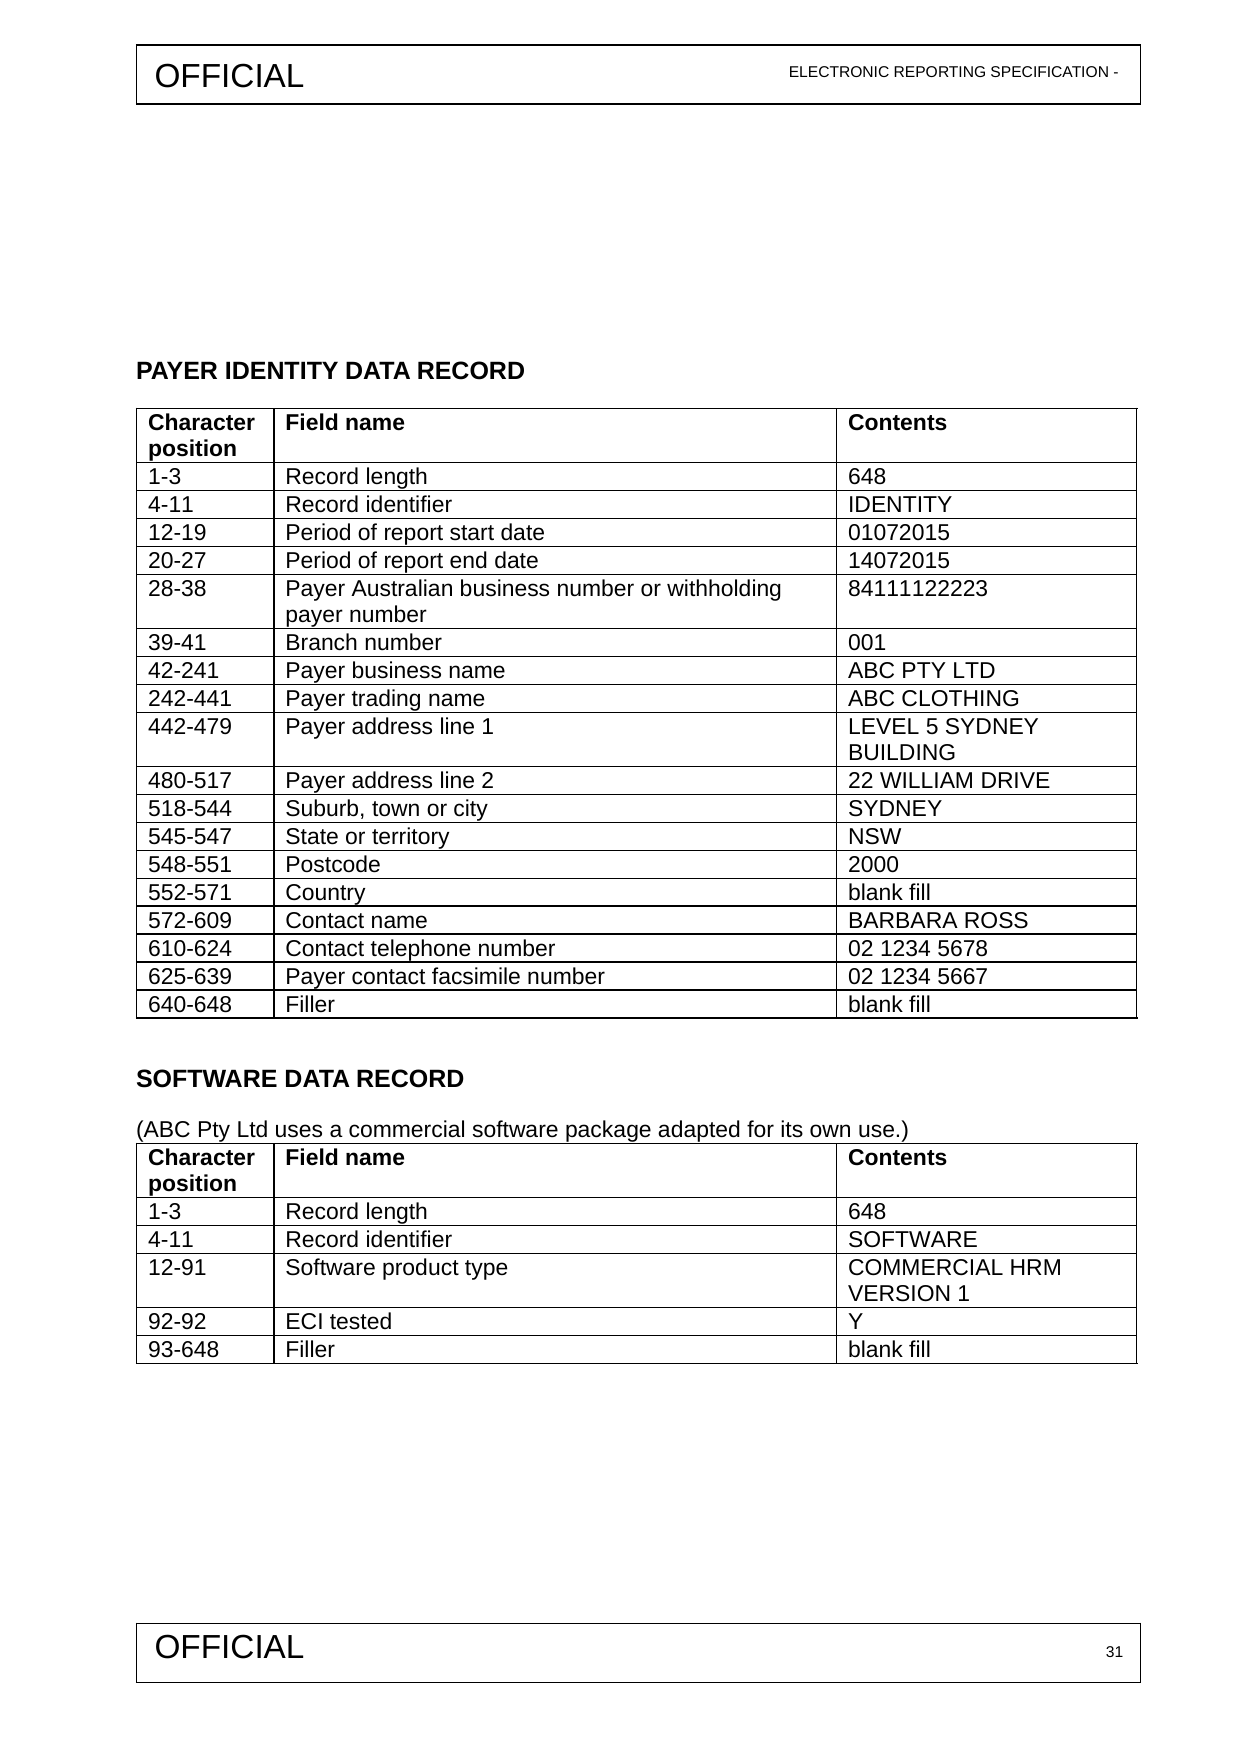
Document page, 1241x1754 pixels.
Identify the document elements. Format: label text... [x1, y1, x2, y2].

table_cell Record identifier [275, 491, 836, 518]
table_cell 242-441 [137, 685, 273, 711]
table_header Field name [275, 409, 836, 462]
table_cell 39-41 [137, 629, 273, 656]
text Payer identity data record [136, 356, 1104, 384]
table_cell SOFTWARE [837, 1226, 1136, 1252]
table_cell 4-11 [137, 1226, 273, 1252]
table_header Contents [837, 1144, 1136, 1197]
table_cell 548-551 [137, 851, 273, 877]
table_cell 28-38 [137, 575, 273, 628]
table_cell 42-241 [137, 657, 273, 683]
table_header Character position [137, 409, 273, 462]
text Software data record [136, 1064, 1104, 1093]
table_cell 02 1234 5678 [837, 935, 1136, 961]
table_cell 001 [837, 629, 1136, 656]
table_cell BARBARA ROSS [837, 907, 1136, 933]
table_header Field name [275, 1144, 836, 1197]
table_cell 20-27 [137, 547, 273, 573]
table_cell blank fill [837, 1336, 1136, 1363]
table_cell blank fill [837, 879, 1136, 905]
table_cell 442-479 [137, 713, 273, 766]
table_cell 480-517 [137, 767, 273, 794]
table_cell Payer address line 2 [275, 767, 836, 794]
table_cell NSW [837, 823, 1136, 849]
table_cell Filler [275, 1336, 836, 1363]
table_cell 93-648 [137, 1336, 273, 1363]
table_cell 518-544 [137, 795, 273, 822]
table_cell 12-19 [137, 519, 273, 546]
table_cell 625-639 [137, 963, 273, 989]
table_cell 22 WILLIAM DRIVE [837, 767, 1136, 794]
table_cell Payer address line 1 [275, 713, 836, 766]
table_cell Record length [275, 463, 836, 490]
table_cell Record identifier [275, 1226, 836, 1252]
table_cell 84111122223 [837, 575, 1136, 628]
table_cell COMMERCIAL HRM VERSION 1 [837, 1254, 1136, 1307]
table_cell Postcode [275, 851, 836, 877]
table_cell 12-91 [137, 1254, 273, 1307]
table_cell 4-11 [137, 491, 273, 518]
table_cell Period of report end date [275, 547, 836, 573]
table_cell Contact telephone number [275, 935, 836, 961]
table_cell 1-3 [137, 1198, 273, 1224]
table_cell State or territory [275, 823, 836, 849]
table_cell blank fill [837, 991, 1136, 1017]
table_cell 2000 [837, 851, 1136, 877]
table_cell Filler [275, 991, 836, 1017]
table_cell 552-571 [137, 879, 273, 905]
table_cell 02 1234 5667 [837, 963, 1136, 989]
table_cell 545-547 [137, 823, 273, 849]
table_cell Y [837, 1308, 1136, 1335]
table_cell SYDNEY [837, 795, 1136, 822]
table_cell Country [275, 879, 836, 905]
table_cell LEVEL 5 SYDNEY BUILDING [837, 713, 1136, 766]
table_cell 640-648 [137, 991, 273, 1017]
table_cell 92-92 [137, 1308, 273, 1335]
table_header Character position [137, 1144, 273, 1197]
table_cell Branch number [275, 629, 836, 656]
table_cell Contact name [275, 907, 836, 933]
table_cell Record length [275, 1198, 836, 1224]
table_cell Software product type [275, 1254, 836, 1307]
table_cell Payer business name [275, 657, 836, 683]
table_cell ABC CLOTHING [837, 685, 1136, 711]
table_cell 648 [837, 1198, 1136, 1224]
table_cell IDENTITY [837, 491, 1136, 518]
table_cell 572-609 [137, 907, 273, 933]
table_cell Payer contact facsimile number [275, 963, 836, 989]
table_cell 648 [837, 463, 1136, 490]
table_cell ABC PTY LTD [837, 657, 1136, 683]
table_cell Payer trading name [275, 685, 836, 711]
table_header Contents [837, 409, 1136, 462]
table_cell 610-624 [137, 935, 273, 961]
table_cell ECI tested [275, 1308, 836, 1335]
table_cell Suburb, town or city [275, 795, 836, 822]
table_cell Payer Australian business number or withholding payer number [275, 575, 836, 628]
table_cell 1-3 [137, 463, 273, 490]
table_cell 01072015 [837, 519, 1136, 546]
text (ABC Pty Ltd uses a commercial software package adapted for its own use.) [136, 1116, 1104, 1142]
table_cell 14072015 [837, 547, 1136, 573]
table_cell Period of report start date [275, 519, 836, 546]
